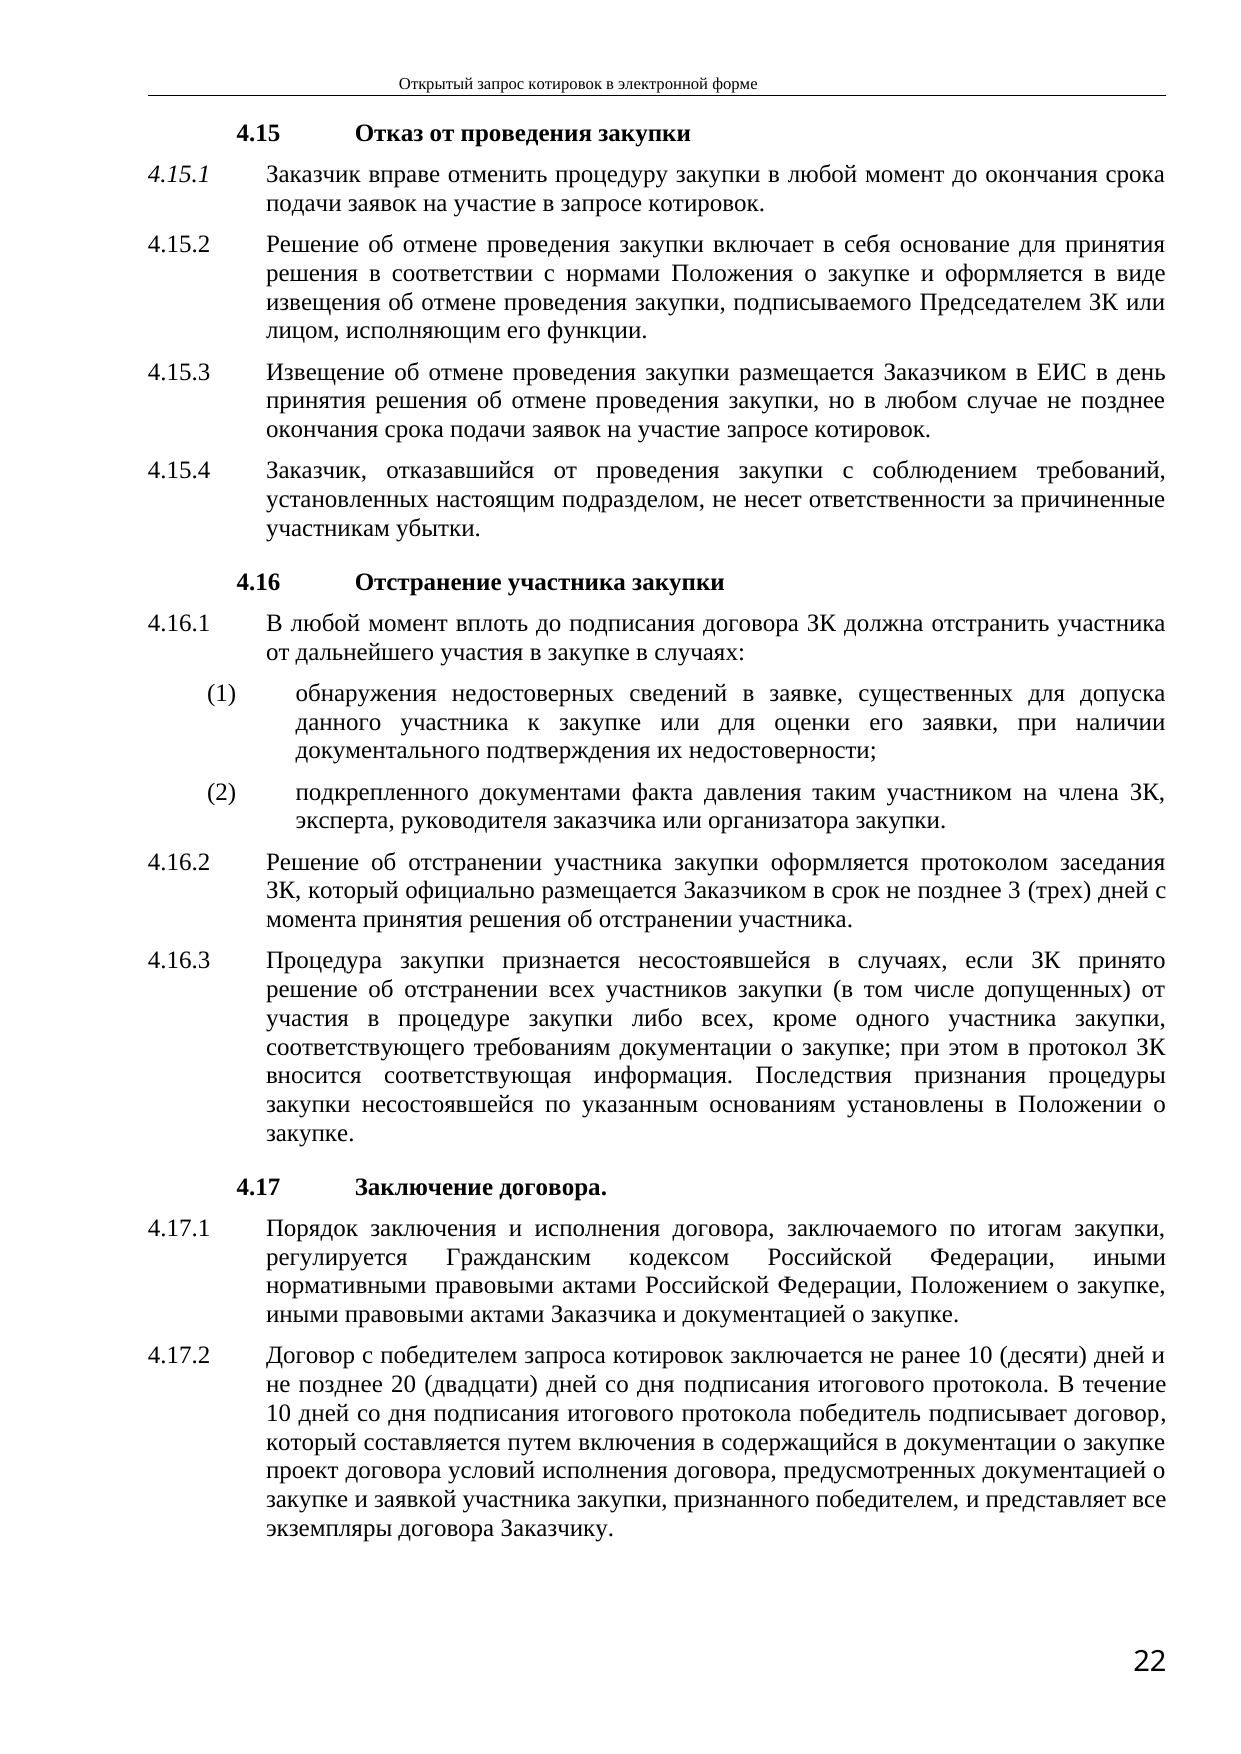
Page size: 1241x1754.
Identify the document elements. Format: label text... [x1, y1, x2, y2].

text Порядок заключения и исполнения договора, заключаемого по итогам закупки, регулируется Гражданским кодексом Российской Федерации, иными нормативными правовыми актами Российской Федерации, Положением о закупке, иными правовыми актами Заказчика и документацией о закупке. [148, 1213, 1166, 1328]
text подкрепленного документами факта давления таким участником на члена ЗК, эксперта, руководителя заказчика или организатора закупки. [207, 777, 1166, 834]
text Заказчик вправе отменить процедуру закупки в любой момент до окончания срока подачи заявок на участие в запросе котировок. [148, 159, 1166, 217]
text Извещение об отмене проведения закупки размещается Заказчиком в ЕИС в день принятия решения об отмене проведения закупки, но в любом случае не позднее окончания срока подачи заявок на участие запросе котировок. [148, 357, 1166, 443]
text Отказ от проведения закупки [236, 118, 1166, 147]
text Заключение договора. [236, 1172, 1166, 1201]
text Решение об отмене проведения закупки включает в себя основание для принятия решения в соответствии с нормами Положения о закупке и оформляется в виде извещения об отмене проведения закупки, подписываемого Председателем ЗК или лицом, исполняющим его функции. [148, 229, 1166, 344]
text обнаружения недостоверных сведений в заявке, существенных для допуска данного участника к закупке или для оценки его заявки, при наличии документального подтверждения их недостоверности; [207, 678, 1166, 764]
text Заказчик, отказавшийся от проведения закупки с соблюдением требований, установленных настоящим подразделом, не несет ответственности за причиненные участникам убытки. [148, 456, 1166, 542]
text Отстранение участника закупки [236, 567, 1166, 596]
text Процедура закупки признается несостоявшейся в случаях, если ЗК принято решение об отстранении всех участников закупки (в том числе допущенных) от участия в процедуре закупки либо всех, кроме одного участника закупки, соответствующего требованиям документации о закупке; при этом в протокол ЗК вносится соответствующая информация. Последствия признания процедуры закупки несостоявшейся по указанным основаниям установлены в Положении о закупке. [148, 946, 1166, 1147]
text В любой момент вплоть до подписания договора ЗК должна отстранить участника от дальнейшего участия в закупке в случаях: [148, 608, 1166, 666]
text Договор с победителем запроса котировок заключается не ранее 10 (десяти) дней и не позднее 20 (двадцати) дней со дня подписания итогового протокола. В течение 10 дней со дня подписания итогового протокола победитель подписывает договор, который составляется путем включения в содержащийся в документации о закупке проект договора условий исполнения договора, предусмотренных документацией о закупке и заявкой участника закупки, признанного победителем, и представляет все экземпляры договора Заказчику. [148, 1341, 1166, 1542]
text Решение об отстранении участника закупки оформляется протоколом заседания ЗК, который официально размещается Заказчиком в срок не позднее 3 (трех) дней с момента принятия решения об отстранении участника. [148, 847, 1166, 933]
